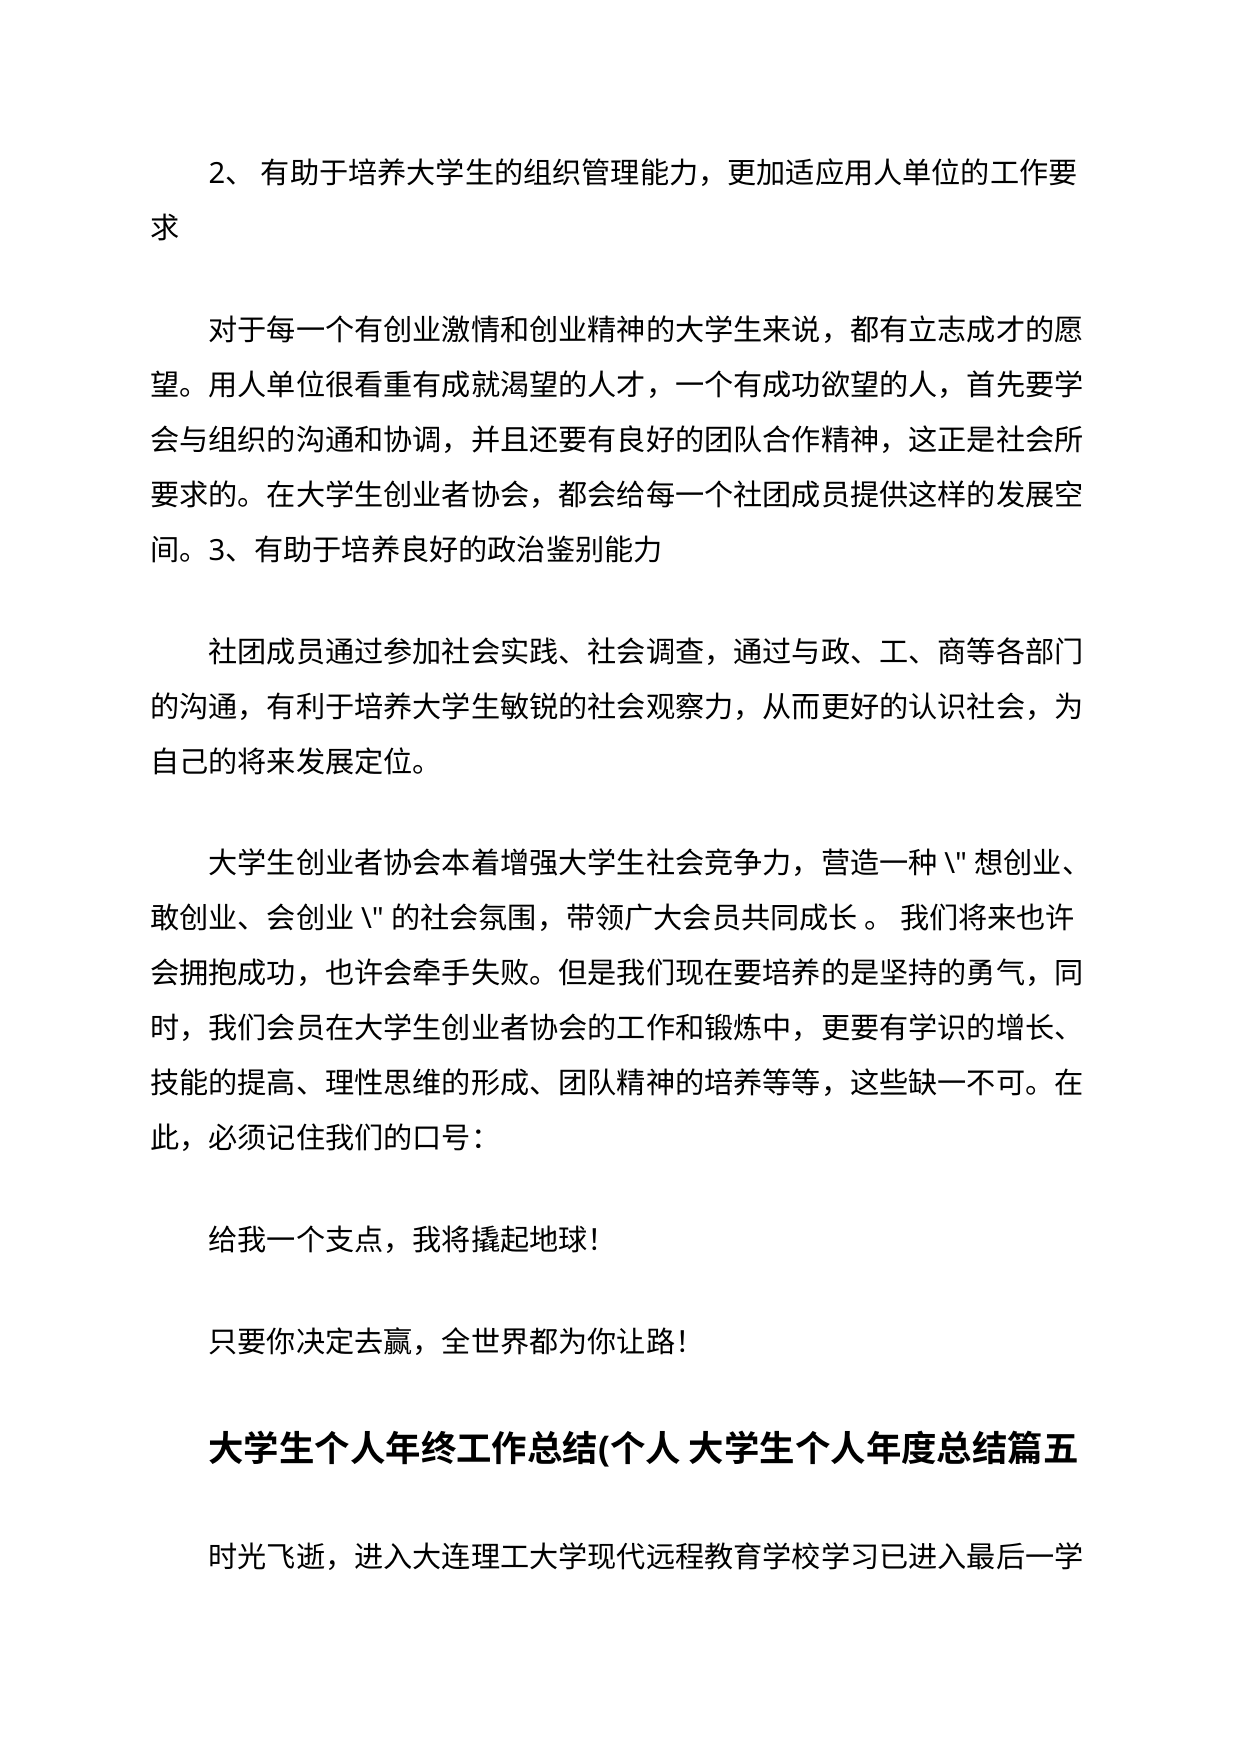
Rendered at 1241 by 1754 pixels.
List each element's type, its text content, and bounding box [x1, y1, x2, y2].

text 大学生个人年终工作总结(个人 大学生个人年度总结篇五 [150, 1420, 1090, 1471]
text 对于每一个有创业激情和创业精神的大学生来说，都有立志成才的愿望。用人单位很看重有成就渴望的人才，一个有成功欲望的人，首先要学会与组织的沟通和协调，并且还要有良好的团队合作精神，这正是社会所要求的。在大学生创业者协会，都会给每一个社团成员提供这样的发展空间。3、有助于培养良好的政治鉴别能力 [150, 307, 1090, 569]
text 给我一个支点，我将撬起地球！ [150, 1216, 1090, 1259]
text 社团成员通过参加社会实践、社会调查，通过与政、工、商等各部门的沟通，有利于培养大学生敏锐的社会观察力，从而更好的认识社会，为自己的将来发展定位。 [150, 628, 1090, 780]
text 大学生创业者协会本着增强大学生社会竞争力，营造一种 \" 想创业、敢创业、会创业 \" 的社会氛围，带领广大会员共同成长 。 我们将来也许会拥抱成功，也许会牵手失败。但是我们现在要培养的是坚持的勇气，同时，我们会员在大学生创业者协会的工作和锻炼中，更要有学识的增长、技能的提高、理性思维的形成、团队精神的培养等等，这些缺一不可。在此，必须记住我们的口号： [150, 840, 1090, 1157]
text 2、 有助于培养大学生的组织管理能力，更加适应用人单位的工作要求 [150, 150, 1090, 247]
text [150, 1533, 1090, 1576]
text 只要你决定去赢，全世界都为你让路！ [150, 1318, 1090, 1360]
